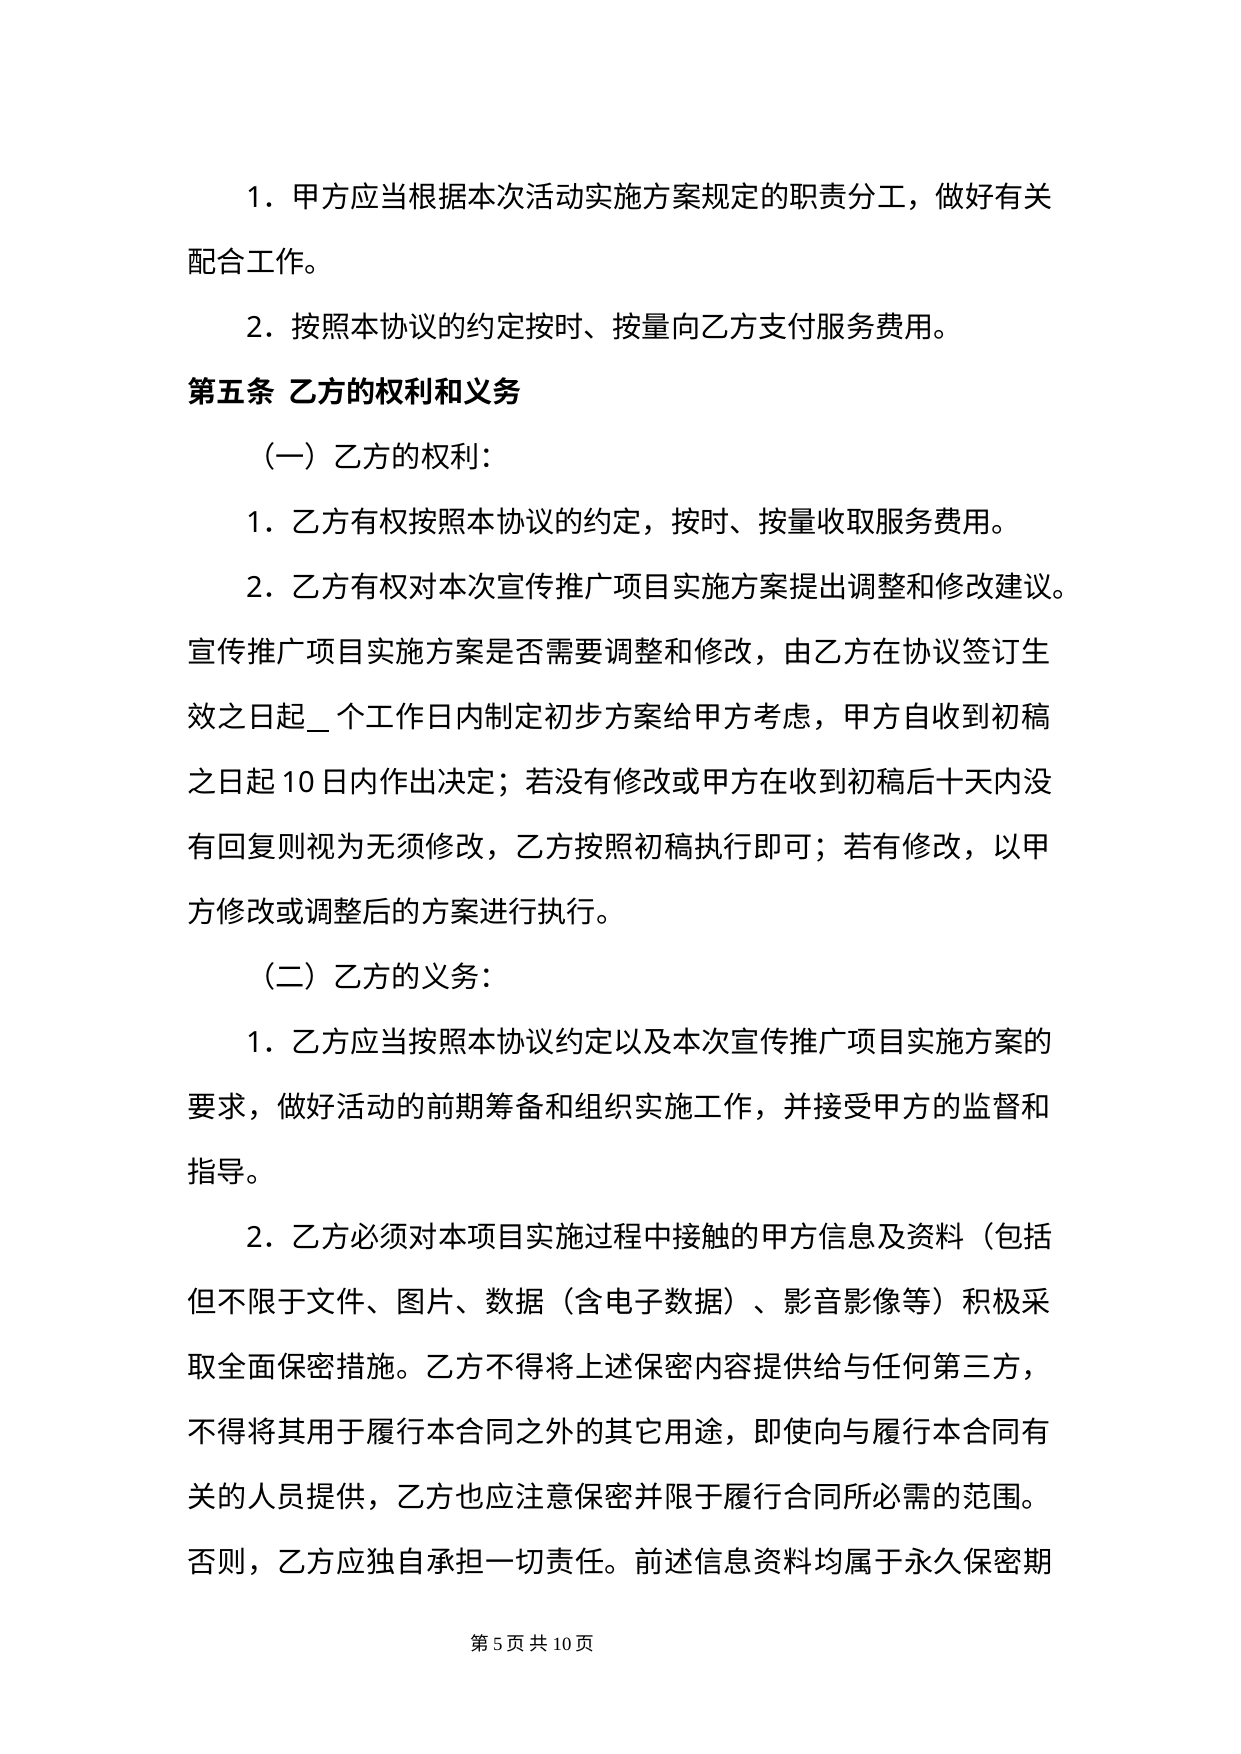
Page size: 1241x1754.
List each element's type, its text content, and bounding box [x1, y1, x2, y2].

text 第五条 乙方的权利和义务 [187, 357, 1053, 422]
text （二）乙方的义务： [187, 942, 1053, 1007]
list 乙方应当按照本协议约定以及本次宣传推广项目实施方案的要求，做好活动的前期筹备和组织实施工作，并接受甲方的监督和指导。 [187, 1007, 1053, 1202]
list 甲方应当根据本次活动实施方案规定的职责分工，做好有关配合工作。 [187, 162, 1053, 292]
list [187, 1202, 1053, 1592]
text （一）乙方的权利： [187, 422, 1053, 487]
list 按照本协议的约定按时、按量向乙方支付服务费用。 [187, 292, 1053, 357]
list 乙方有权对本次宣传推广项目实施方案提出调整和修改建议。宣传推广项目实施方案是否需要调整和修改，由乙方在协议签订生效之日起 个工作日内制定初步方案给甲方考虑，甲方自收到初稿之日起10日内作出决定；若没有修改或甲方在收到初稿后十天内没有回复则视为无须修改，乙方按照初稿执行即可；若有修改，以甲方修改或调整后的方案进行执行。 [187, 552, 1053, 942]
list 乙方有权按照本协议的约定，按时、按量收取服务费用。 [187, 487, 1053, 552]
